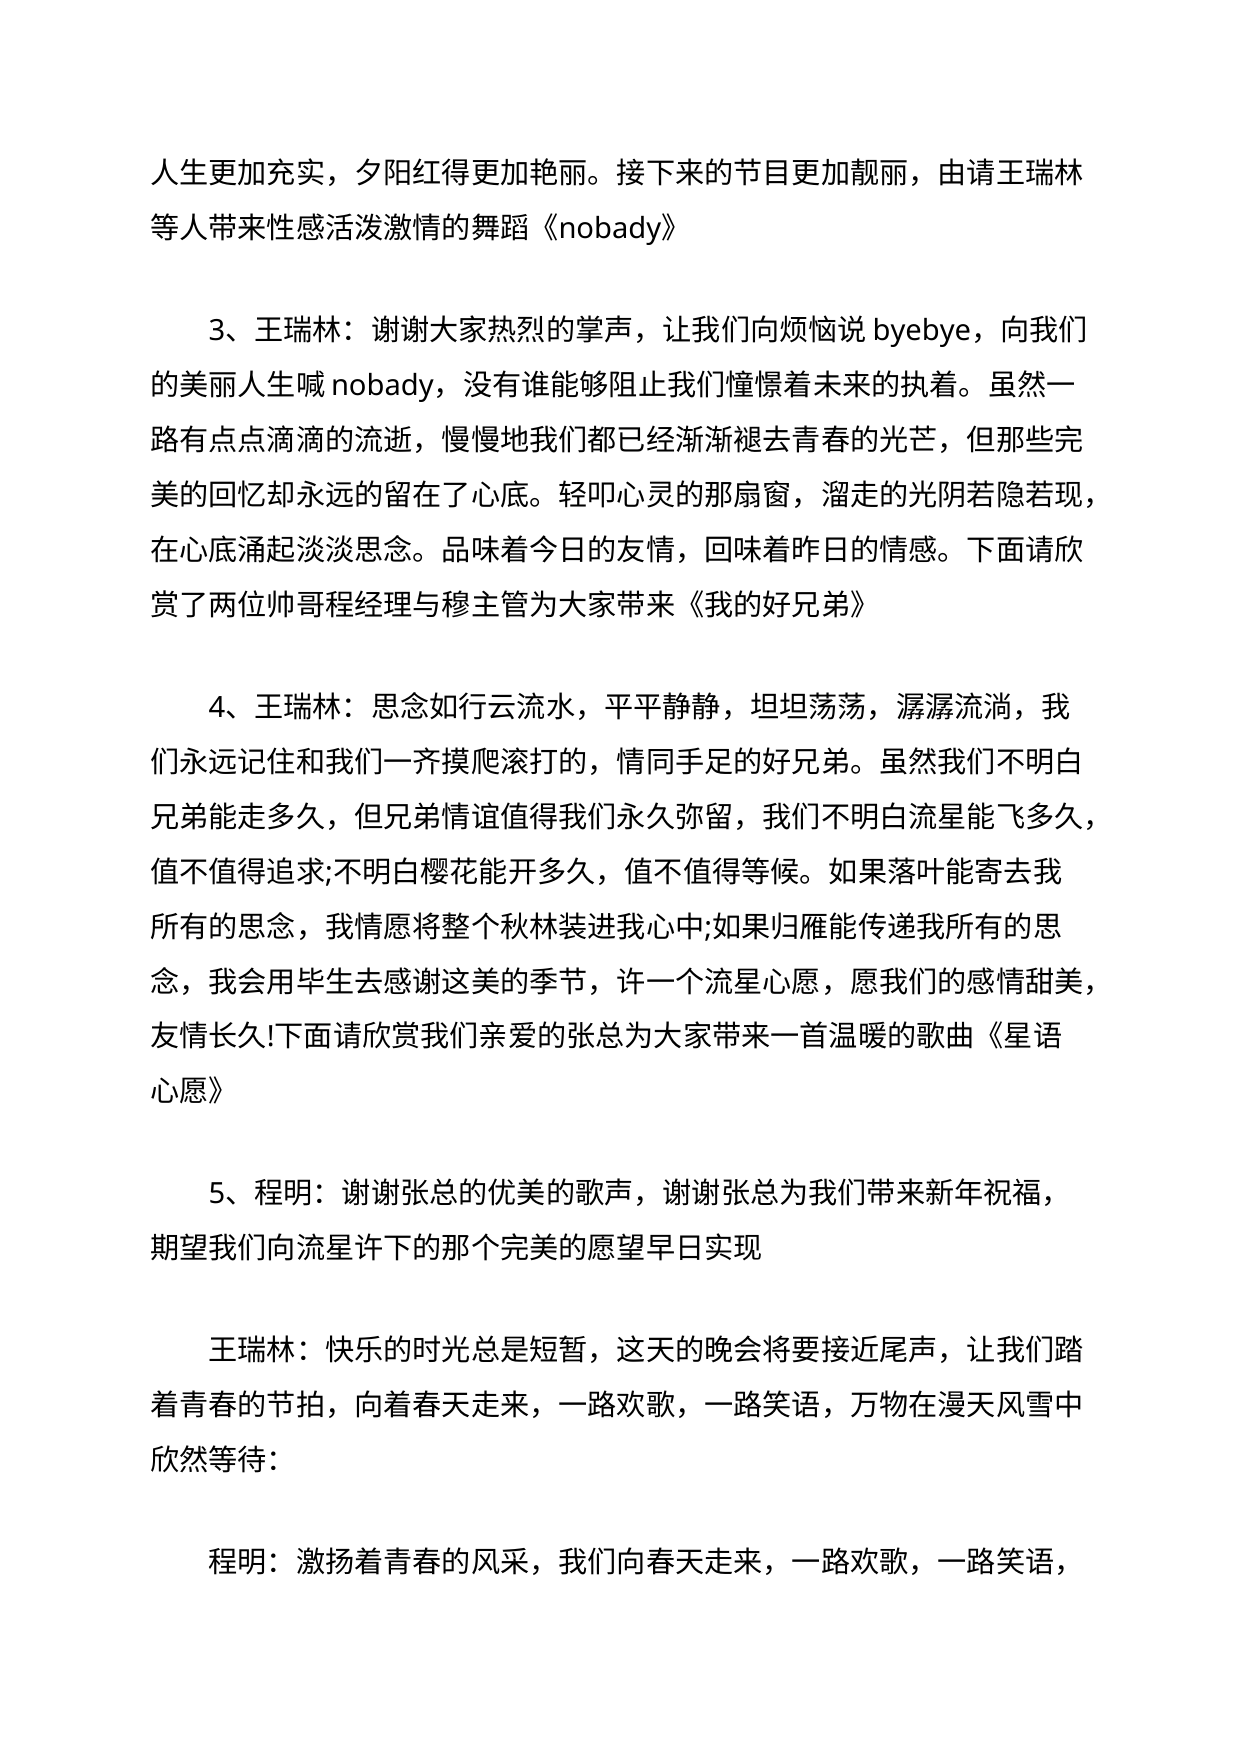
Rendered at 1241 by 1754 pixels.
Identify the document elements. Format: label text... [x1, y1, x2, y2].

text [150, 150, 1090, 247]
text 4、王瑞林：思念如行云流水，平平静静，坦坦荡荡，潺潺流淌，我们永远记住和我们一齐摸爬滚打的，情同手足的好兄弟。虽然我们不明白兄弟能走多久，但兄弟情谊值得我们永久弥留，我们不明白流星能飞多久，值不值得追求;不明白樱花能开多久，值不值得等候。如果落叶能寄去我所有的思念，我情愿将整个秋林装进我心中;如果归雁能传递我所有的思念，我会用毕生去感谢这美的季节，许一个流星心愿，愿我们的感情甜美，友情长久!下面请欣赏我们亲爱的张总为大家带来一首温暖的歌曲《星语心愿》 [150, 683, 1090, 1110]
text 5、程明：谢谢张总的优美的歌声，谢谢张总为我们带来新年祝福，期望我们向流星许下的那个完美的愿望早日实现 [150, 1170, 1090, 1267]
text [150, 1538, 1090, 1580]
text 王瑞林：快乐的时光总是短暂，这天的晚会将要接近尾声，让我们踏着青春的节拍，向着春天走来，一路欢歌，一路笑语，万物在漫天风雪中欣然等待： [150, 1327, 1090, 1479]
text 3、王瑞林：谢谢大家热烈的掌声，让我们向烦恼说byebye，向我们的美丽人生喊nobady，没有谁能够阻止我们憧憬着未来的执着。虽然一路有点点滴滴的流逝，慢慢地我们都已经渐渐褪去青春的光芒，但那些完美的回忆却永远的留在了心底。轻叩心灵的那扇窗，溜走的光阴若隐若现，在心底涌起淡淡思念。品味着今日的友情，回味着昨日的情感。下面请欣赏了两位帅哥程经理与穆主管为大家带来《我的好兄弟》 [150, 307, 1090, 624]
